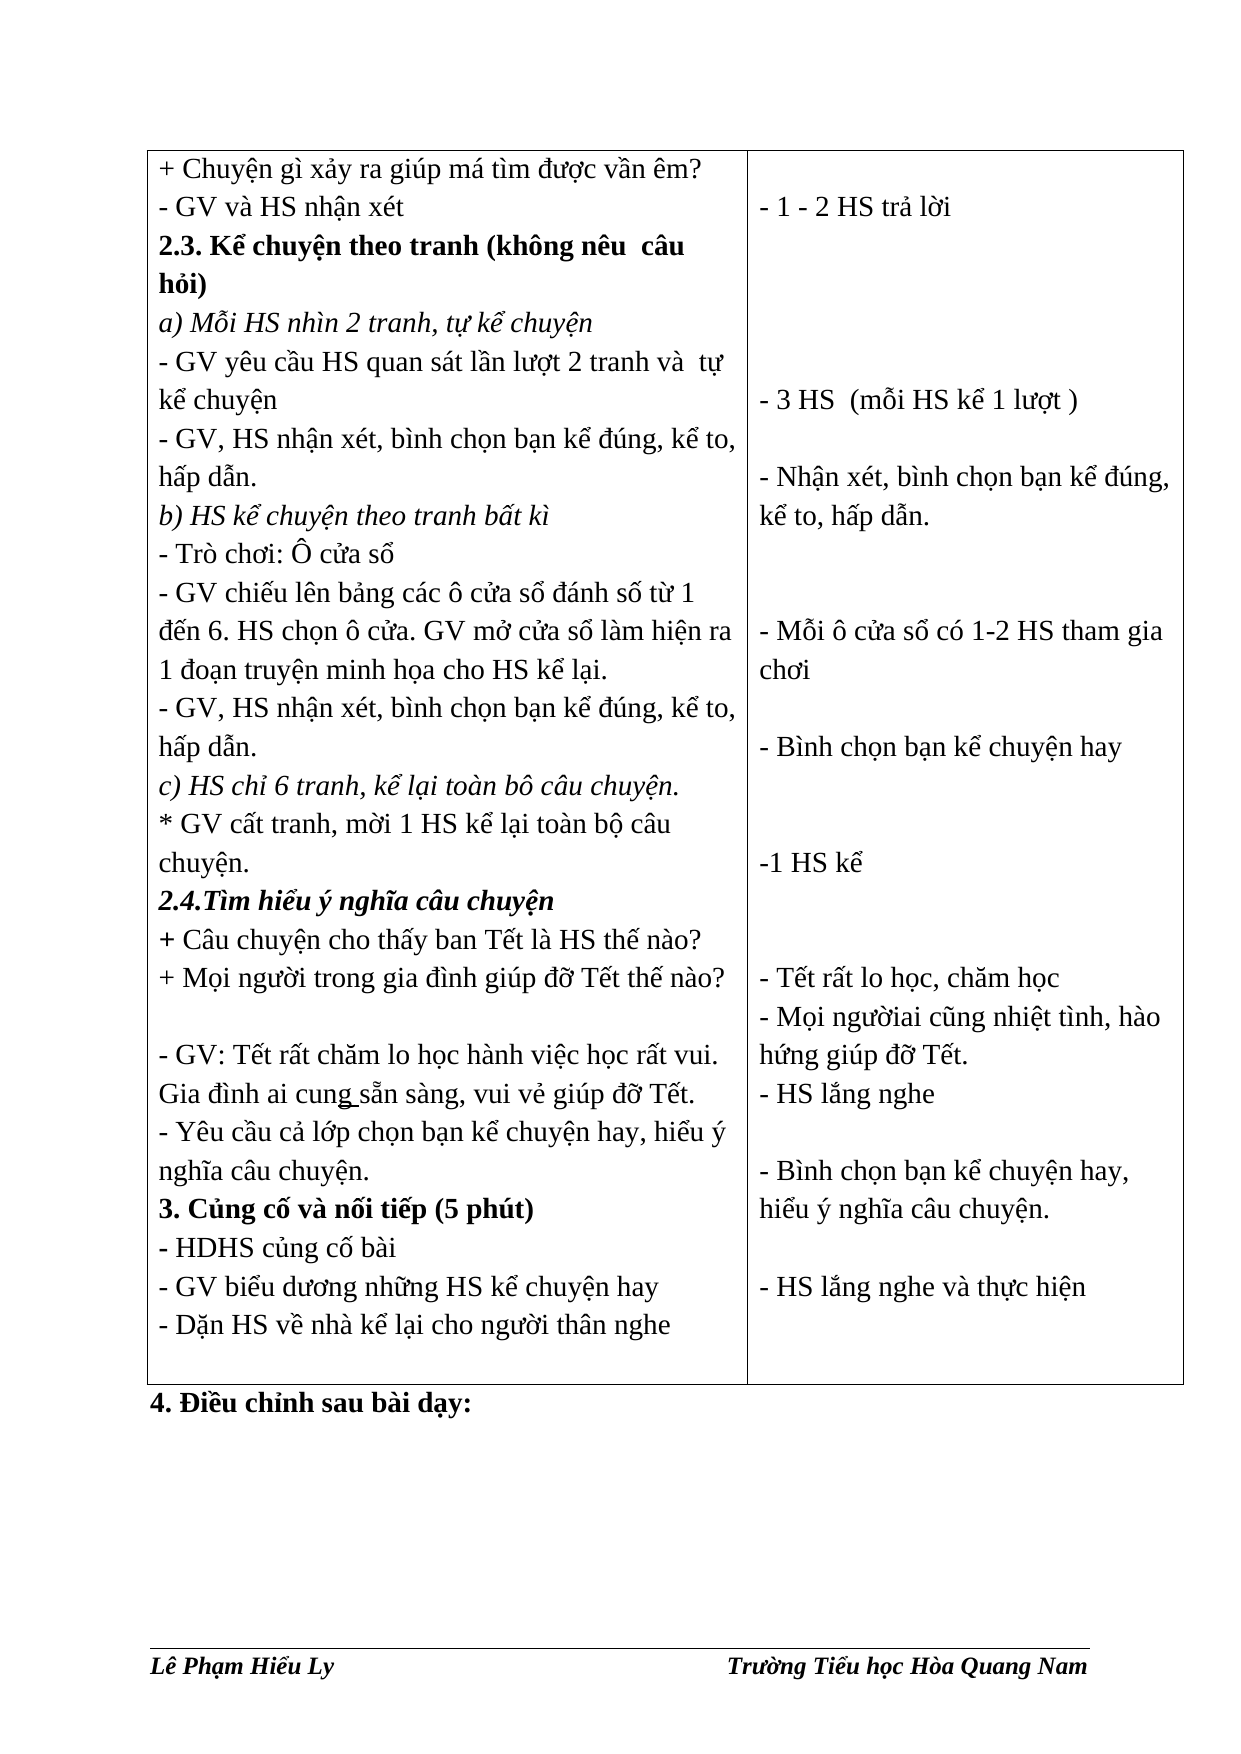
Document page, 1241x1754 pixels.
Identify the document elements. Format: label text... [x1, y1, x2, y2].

text 4. Điều chỉnh sau bài dạy: [150, 1385, 1090, 1419]
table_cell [748, 151, 1183, 1384]
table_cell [148, 151, 747, 1384]
